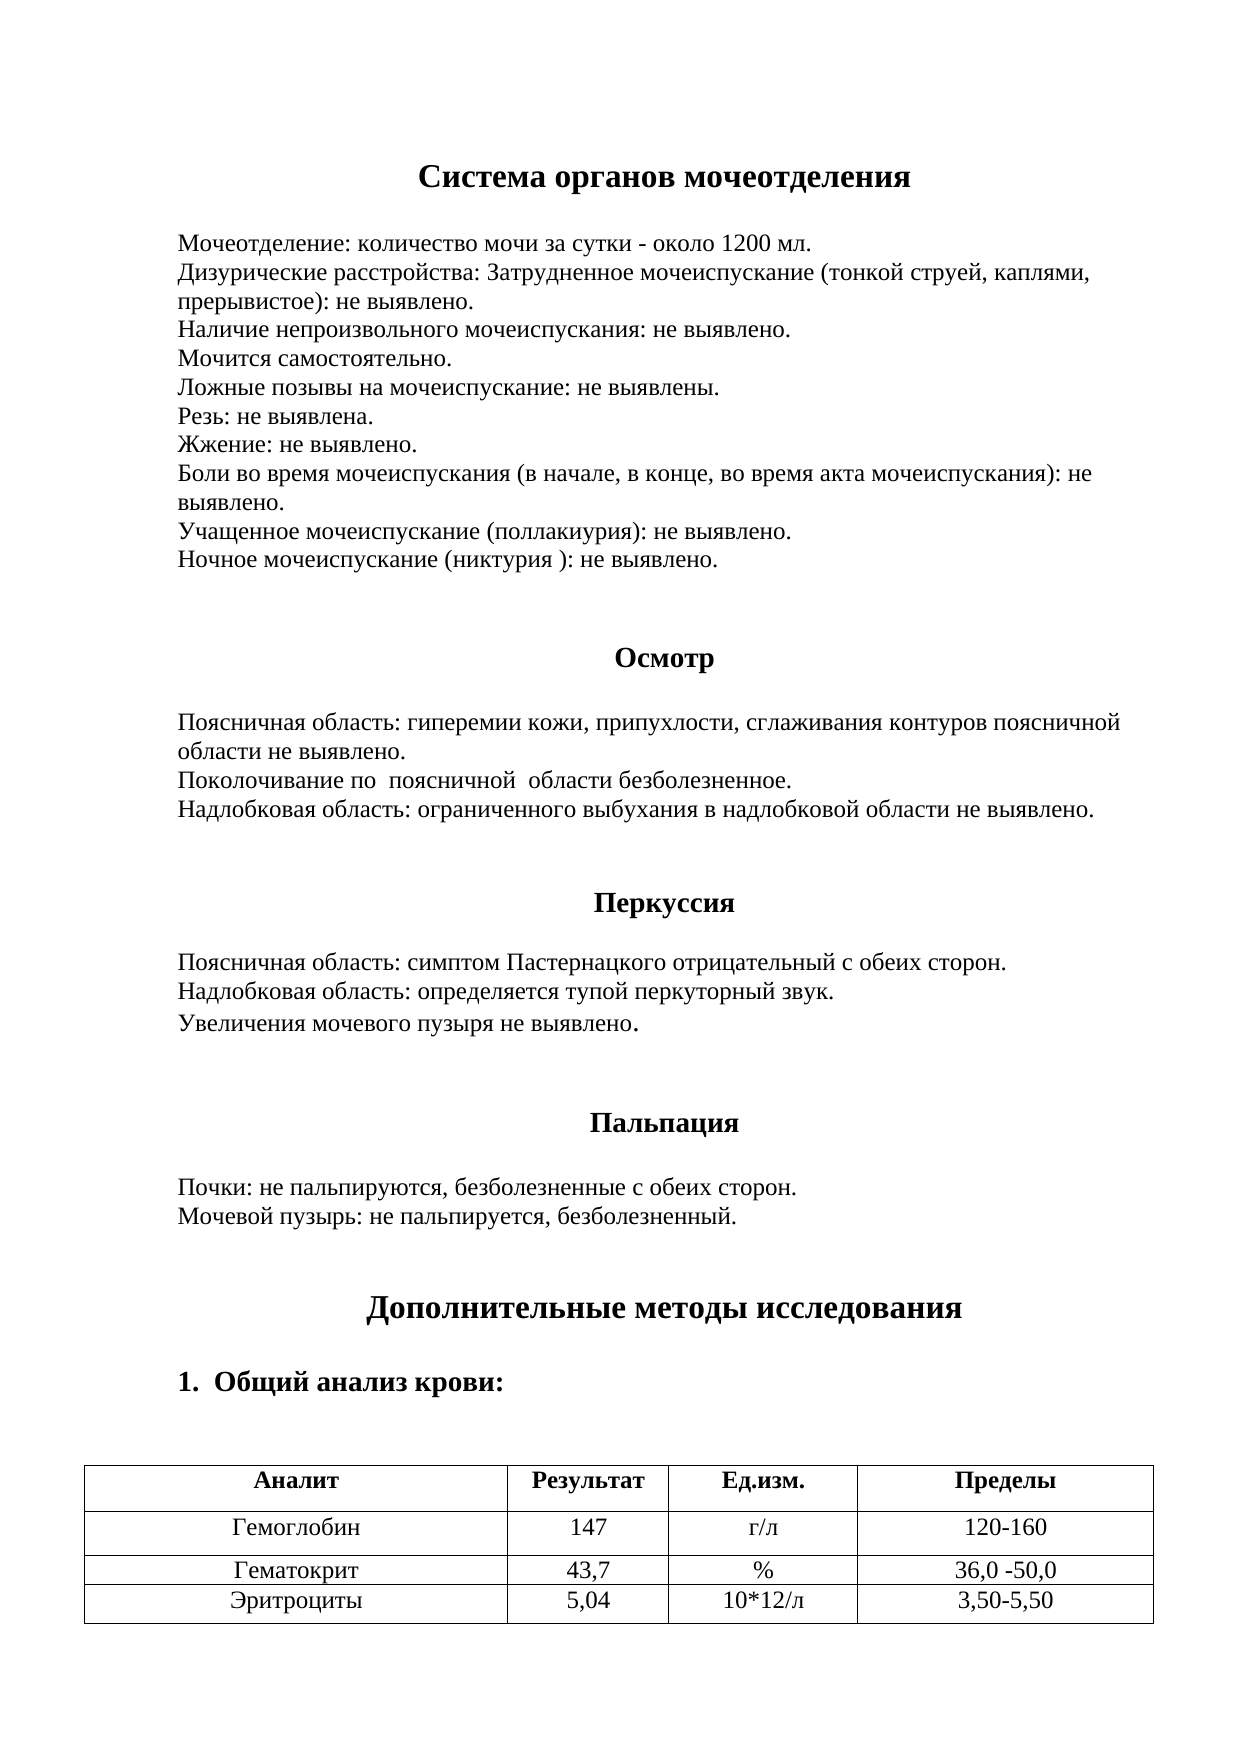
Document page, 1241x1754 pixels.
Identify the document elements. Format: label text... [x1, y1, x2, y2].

text Резь: не выявлена. [177, 401, 1152, 429]
text Увеличения мочевого пузыря не выявлено. [177, 1004, 1152, 1038]
text Дизурические расстройства: Затрудненное мочеиспускание (тонкой струей, каплями, прерывистое): не выявлено. [177, 257, 1152, 314]
text Надлобковая область: ограниченного выбухания в надлобковой области не выявлено. [177, 794, 1152, 822]
table_cell % [669, 1556, 857, 1584]
table_header Ед.изм. [669, 1466, 857, 1511]
text Учащенное мочеиспускание (поллакиурия): не выявлено. [177, 516, 1152, 544]
text Поясничная область: гиперемии кожи, припухлости, сглаживания контуров поясничной области не выявлено. [177, 674, 1152, 765]
text Поколочивание по поясничной области безболезненное. [177, 765, 1152, 794]
text Ложные позывы на мочеиспускание: не выявлены. [177, 372, 1152, 401]
table_cell Гемоглобин [85, 1512, 507, 1554]
text Наличие непроизвольного мочеиспускания: не выявлено. Мочится самостоятельно. [177, 314, 1152, 372]
text Мочевой пузырь: не пальпируется, безболезненный. [177, 1201, 1152, 1287]
table_header Аналит [85, 1466, 507, 1511]
text Пальпация [177, 1038, 1152, 1139]
table_cell 5,04 [508, 1585, 668, 1623]
table_cell 10*12/л [669, 1585, 857, 1623]
text Боли во время мочеиспускания (в начале, в конце, во время акта мочеиспускания): не выявлено. [177, 458, 1152, 516]
table_cell Эритроциты [85, 1585, 507, 1623]
text 1. Общий анализ крови: [177, 1364, 1152, 1397]
table_cell 43,7 [508, 1556, 668, 1584]
text Жжение: не выявлено. [177, 429, 1152, 458]
table_cell 36,0 -50,0 [858, 1556, 1153, 1584]
text Поясничная область: симптом Пастернацкого отрицательный с обеих сторон. [177, 947, 1152, 976]
text Мочеотделение: количество мочи за сутки - около 1200 мл. [177, 195, 1152, 257]
table_cell г/л [669, 1512, 857, 1554]
text Система органов мочеотделения [177, 118, 1152, 195]
table_header Результат [508, 1466, 668, 1511]
text Дополнительные методы исследования [177, 1287, 1152, 1326]
table_cell 147 [508, 1512, 668, 1554]
text Осмотр [177, 607, 1152, 674]
text Надлобковая область: определяется тупой перкуторный звук. [177, 976, 1152, 1004]
table_cell 120-160 [858, 1512, 1153, 1554]
text Почки: не пальпируются, безболезненные с обеих сторон. [177, 1139, 1152, 1201]
text Перкуссия [177, 885, 1152, 947]
text Ночное мочеиспускание (никтурия ): не выявлено. [177, 544, 1152, 573]
table_cell Гематокрит [85, 1556, 507, 1584]
table_header Пределы [858, 1466, 1153, 1511]
table_cell 3,50-5,50 [858, 1585, 1153, 1623]
